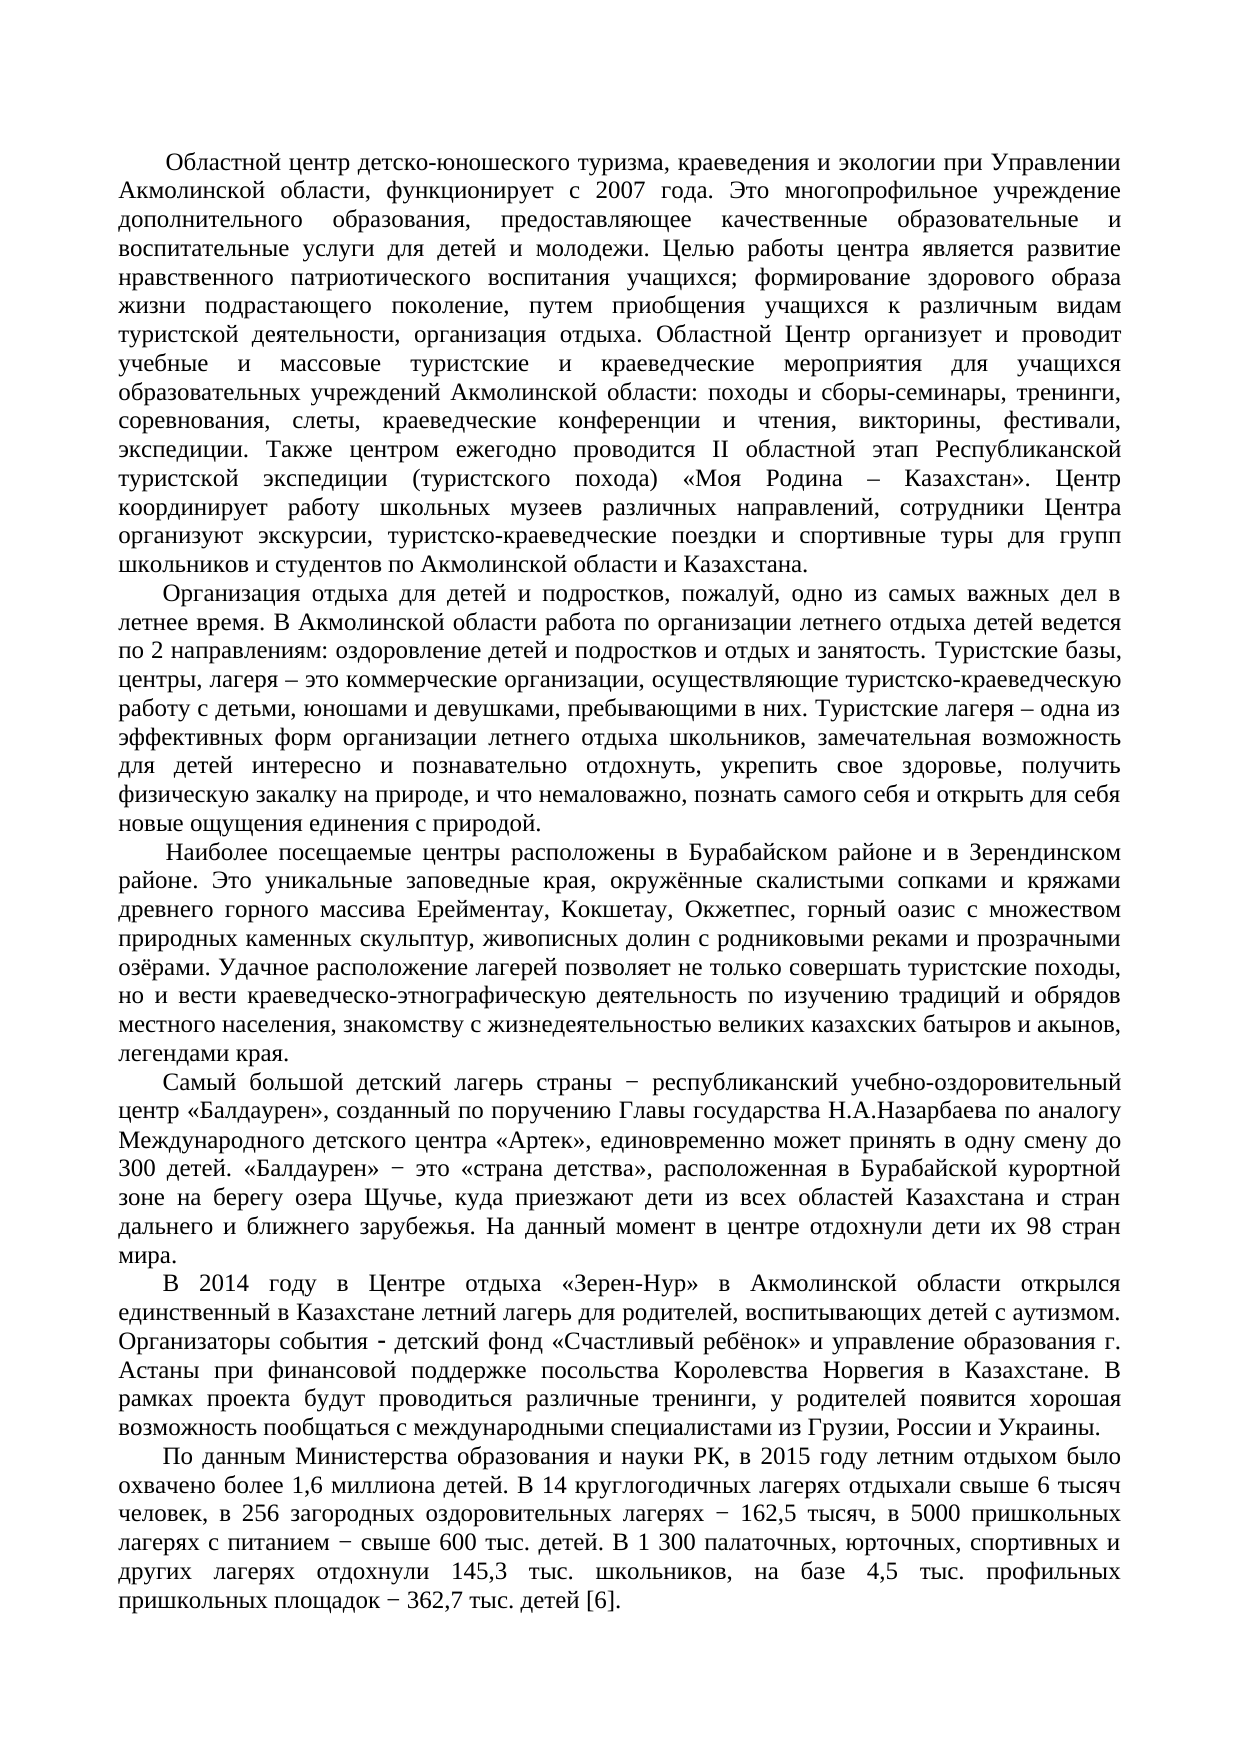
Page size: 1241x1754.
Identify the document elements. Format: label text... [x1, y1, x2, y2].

text Организация отдыха для детей и подростков, пожалуй, одно из самых важных дел в летнее время. В Акмолинской области работа по организации летнего отдыха детей ведется по 2 направлениям: оздоровление детей и подростков и отдых и занятость. Туристские базы, центры, лагеря – это коммерческие организации, осуществляющие туристско-краеведческую работу с детьми, юношами и девушками, пребывающими в них. Туристские лагеря – одна из эффективных форм организации летнего отдыха школьников, замечательная возможность для детей интересно и познавательно отдохнуть, укрепить свое здоровье, получить физическую закалку на природе, и что немаловажно, познать самого себя и открыть для себя новые ощущения единения с природой. [118, 578, 1122, 837]
text Областной центр детско-юношеского туризма, краеведения и экологии при Управлении Акмолинской области, функционирует с 2007 года. Это многопрофильное учреждение дополнительного образования, предоставляющее качественные образовательные и воспитательные услуги для детей и молодежи. Целью работы центра является развитие нравственного патриотического воспитания учащихся; формирование здорового образа жизни подрастающего поколение, путем приобщения учащихся к различным видам туристской деятельности, организация отдыха. Областной Центр организует и проводит учебные и массовые туристские и краеведческие мероприятия для учащихся образовательных учреждений Акмолинской области: походы и сборы-семинары, тренинги, соревнования, слеты, краеведческие конференции и чтения, викторины, фестивали, экспедиции. Также центром ежегодно проводится II областной этап Республиканской туристской экспедиции (туристского похода) «Моя Родина – Казахстан». Центр координирует работу школьных музеев различных направлений, сотрудники Центра организуют экскурсии, туристско-краеведческие поездки и спортивные туры для групп школьников и студентов по Акмолинской области и Казахстана. [118, 147, 1122, 578]
text По данным Министерства образования и науки РК, в 2015 году летним отдыхом было охвачено более 1,6 миллиона детей. В 14 круглогодичных лагерях отдыхали свыше 6 тысяч человек, в 256 загородных оздоровительных лагерях − 162,5 тысяч, в 5000 пришкольных лагерях с питанием − свыше 600 тыс. детей. В 1 300 палаточных, юрточных, спортивных и других лагерях отдохнули 145,3 тыс. школьников, на базе 4,5 тыс. профильных пришкольных площадок − 362,7 тыс. детей [6]. [118, 1441, 1122, 1613]
text В 2014 году в Центре отдыха «Зерен-Нур» в Акмолинской области открылся единственный в Казахстане летний лагерь для родителей, воспитывающих детей с аутизмом. Организаторы события детский фонд «Счастливый ребёнок» и управление образования г. Астаны при финансовой поддержке посольства Королевства Норвегия в Казахстане. В рамках проекта будут проводиться различные тренинги, у родителей появится хорошая возможность пообщаться с международными специалистами из Грузии, России и Украины. [118, 1268, 1122, 1441]
text Наиболее посещаемые центры расположены в Бурабайском районе и в Зерендинском районе. Это уникальные заповедные края, окружённые скалистыми сопками и кряжами древнего горного массива Ерейментау, Кокшетау, Окжетпес, горный оазис с множеством природных каменных скульптур, живописных долин с родниковыми реками и прозрачными озёрами. Удачное расположение лагерей позволяет не только совершать туристские походы, но и вести краеведческо-этнографическую деятельность по изучению традиций и обрядов местного населения, знакомству с жизнедеятельностью великих казахских батыров и акынов, легендами края. [118, 837, 1122, 1067]
text Самый большой детский лагерь страны − республиканский учебно-оздоровительный центр «Балдаурен», созданный по поручению Главы государства Н.А.Назарбаева по аналогу Международного детского центра «Артек», единовременно может принять в одну смену до 300 детей. «Балдаурен» − это «страна детства», расположенная в Бурабайской курортной зоне на берегу озера Щучье, куда приезжают дети из всех областей Казахстана и стран дальнего и ближнего зарубежья. На данный момент в центре отдохнули дети их 98 стран мира. [118, 1067, 1122, 1268]
